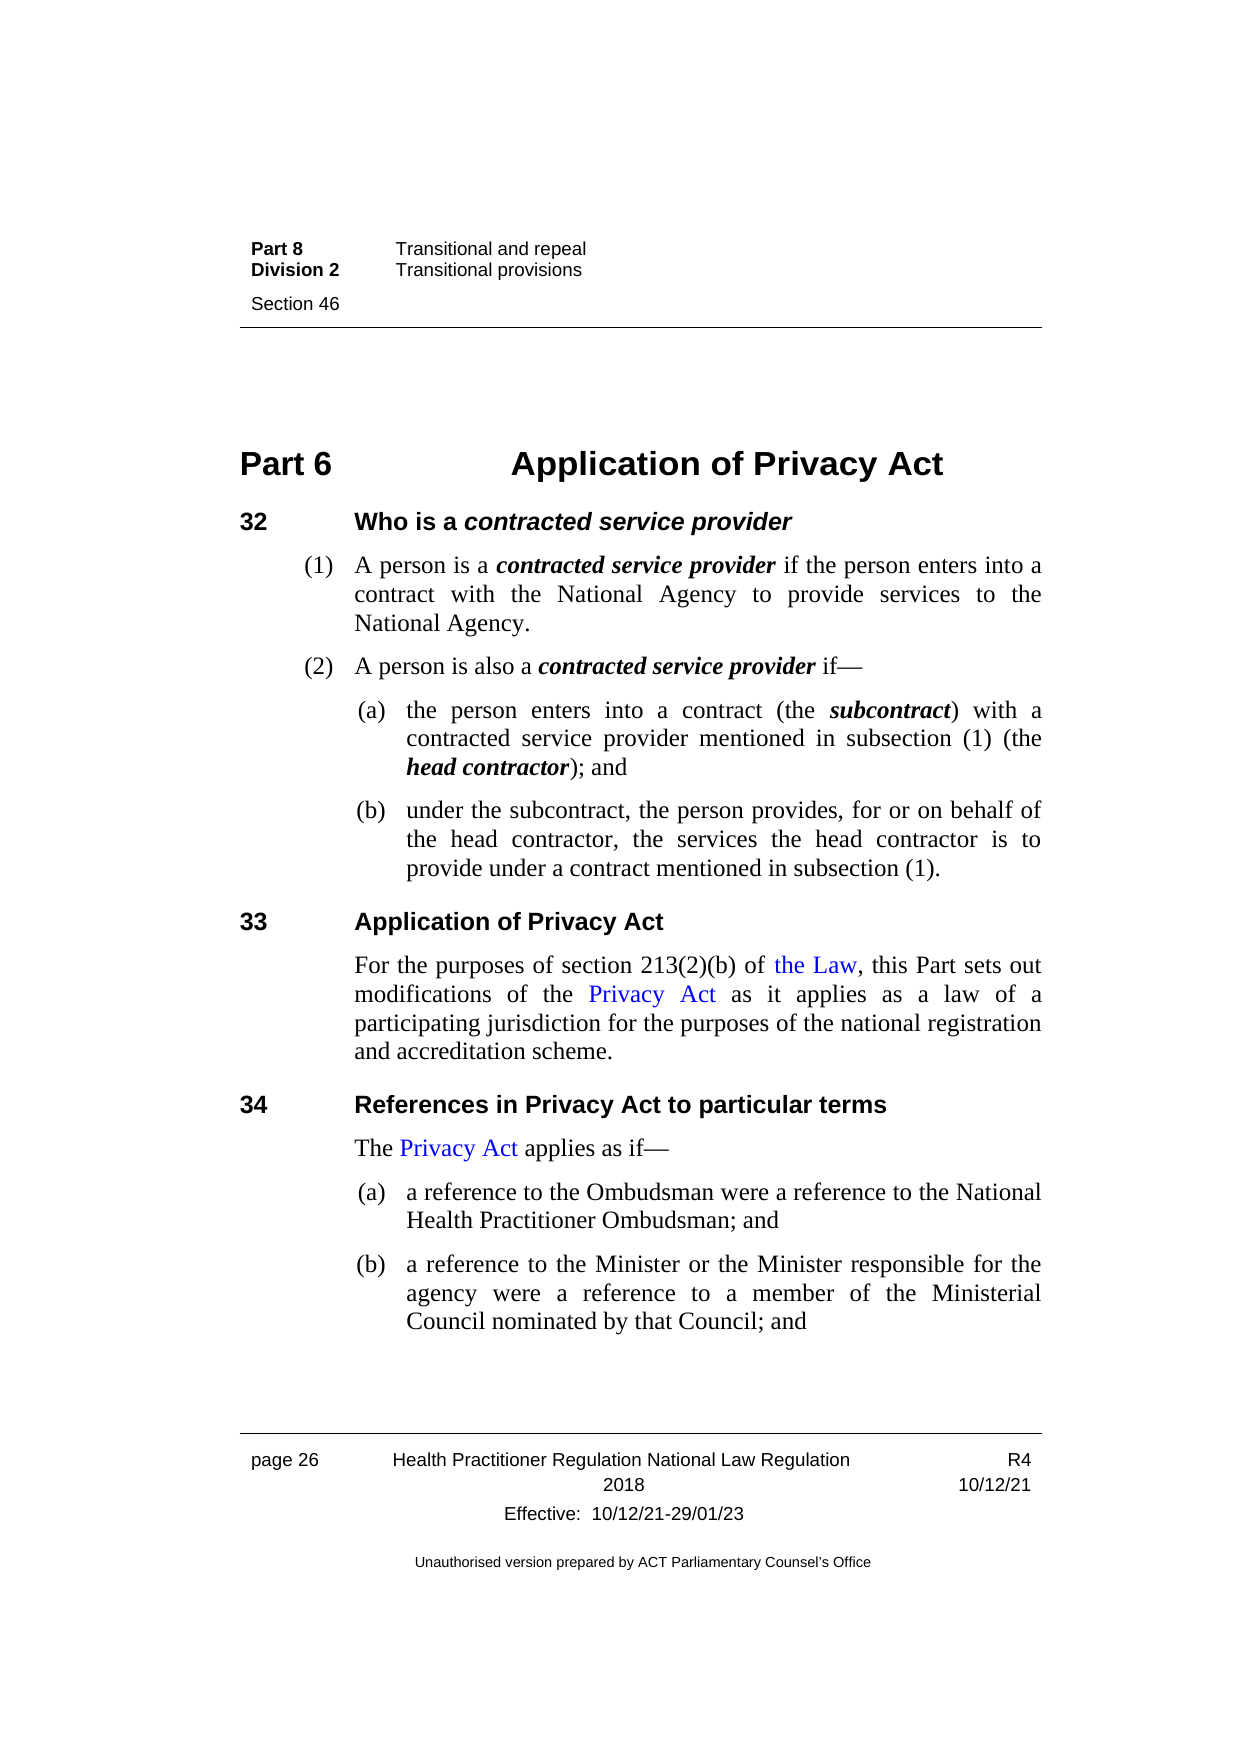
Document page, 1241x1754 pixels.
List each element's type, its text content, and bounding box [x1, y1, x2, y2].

text (2) A person is also a contracted service provider if— [239, 651, 1042, 680]
text (b) a reference to the Minister or the Minister responsible for the agency were a reference to a member of the Ministerial Council nominated by that Council; and [239, 1249, 1042, 1335]
text (1) A person is a contracted service provider if the person enters into a contract with the National Agency to provide services to the National Agency. [239, 551, 1042, 637]
text (a) the person enters into a contract (the subcontract) with a contracted service provider mentioned in subsection (1) (the head contractor); and [239, 695, 1042, 781]
text For the purposes of section 213(2)(b) of the Law, this Part sets out modifications of the Privacy Act as it applies as a law of a participating jurisdiction for the purposes of the national registration and accreditation scheme. [354, 950, 1042, 1065]
text 32 Who is a contracted service provider [239, 507, 1042, 536]
text Part 6 Application of Privacy Act [239, 444, 1042, 482]
text The Privacy Act applies as if— [354, 1133, 1042, 1162]
text (b) under the subcontract, the person provides, for or on behalf of the head contractor, the services the head contractor is to provide under a contract mentioned in subsection (1). [239, 796, 1042, 882]
text 34 References in Privacy Act to particular terms [239, 1090, 1042, 1119]
text 33 Application of Privacy Act [239, 907, 1042, 936]
text (a) a reference to the Ombudsman were a reference to the National Health Practitioner Ombudsman; and [239, 1177, 1042, 1234]
